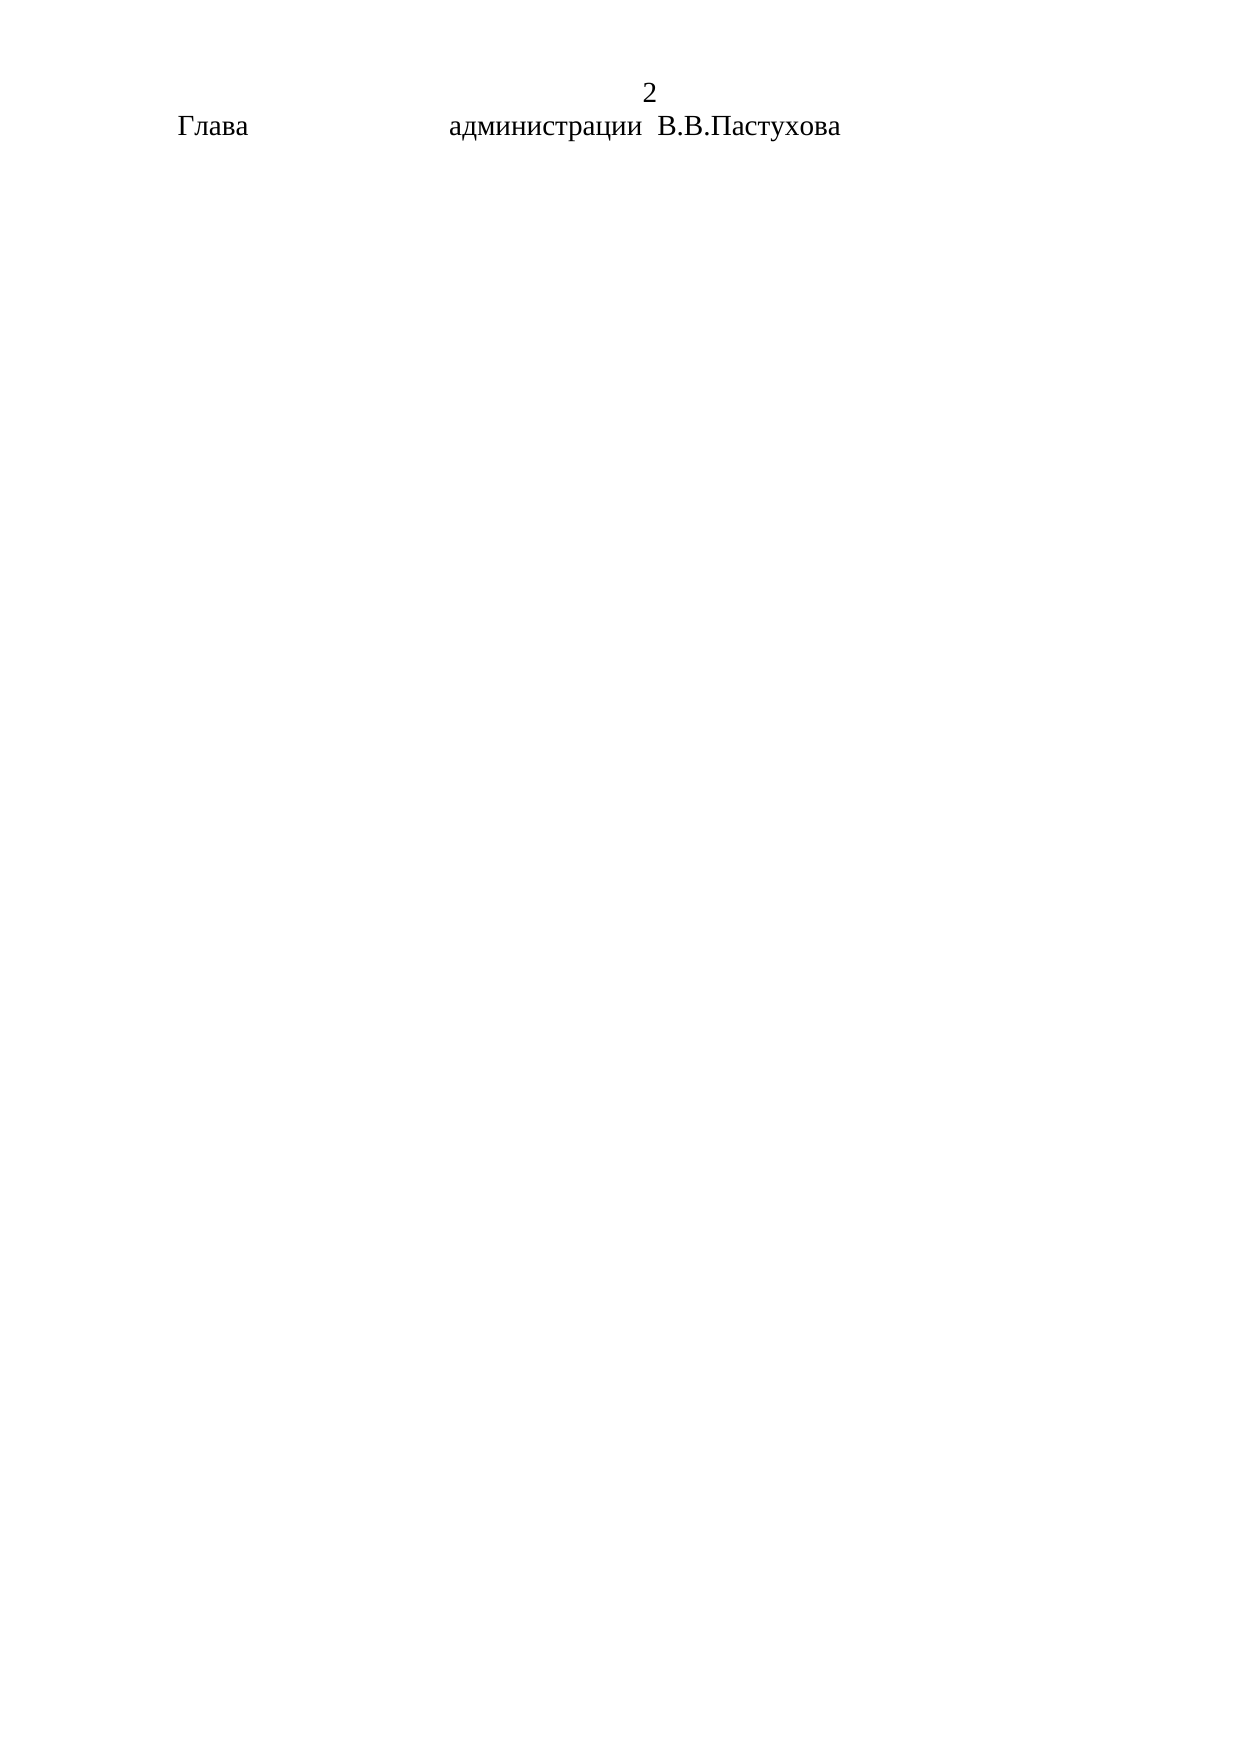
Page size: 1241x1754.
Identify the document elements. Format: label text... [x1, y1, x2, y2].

text Глава администрации В.В.Пастухова [177, 108, 1122, 142]
